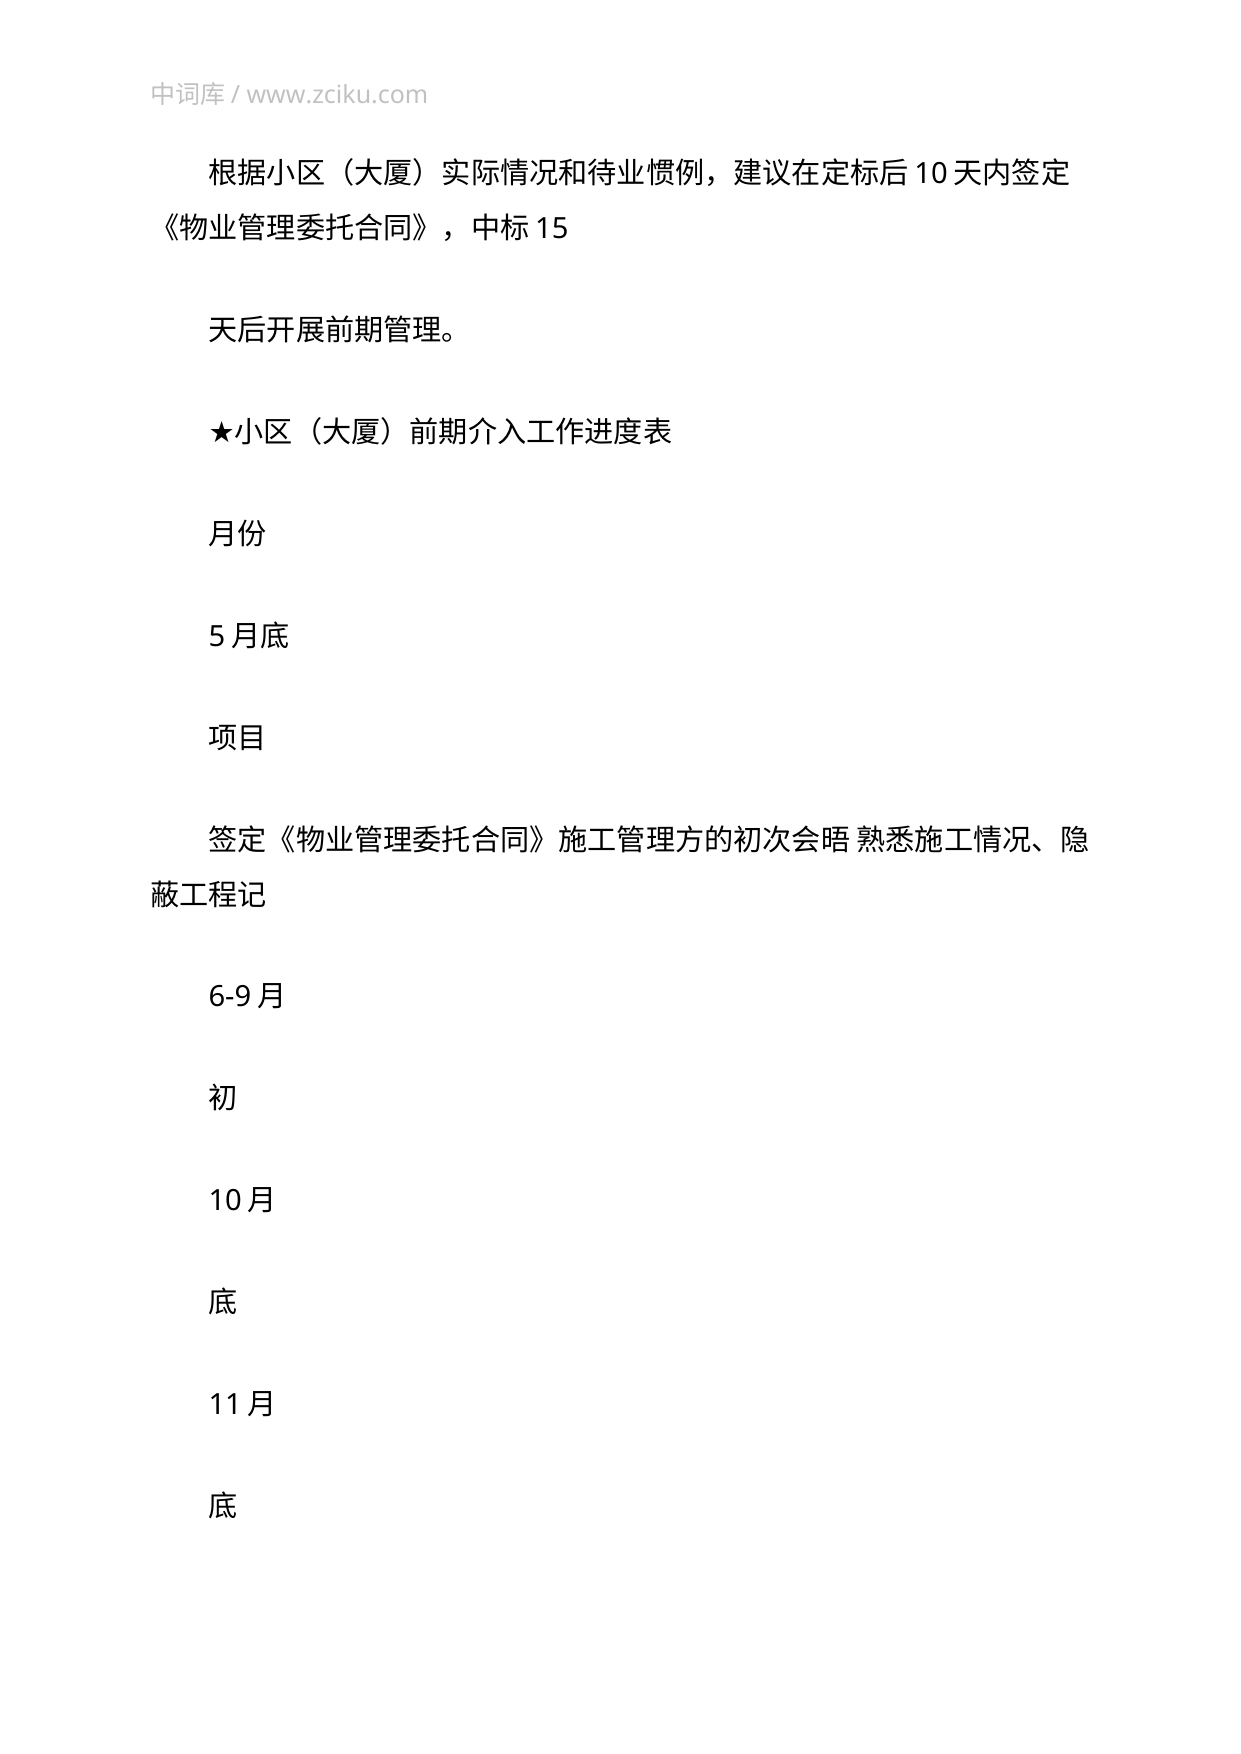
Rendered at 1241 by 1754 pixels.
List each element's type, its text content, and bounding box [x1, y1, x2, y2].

text 5月底 [150, 612, 1090, 655]
text 10月 [150, 1177, 1090, 1219]
text 底 [150, 1482, 1090, 1525]
text 6-9月 [150, 973, 1090, 1015]
text 签定《物业管理委托合同》施工管理方的初次会晤 熟悉施工情况、隐蔽工程记 [150, 816, 1090, 913]
text 底 [150, 1279, 1090, 1321]
text ★小区（大厦）前期介入工作进度表 [150, 409, 1090, 451]
text 11月 [150, 1380, 1090, 1423]
text 项目 [150, 714, 1090, 757]
text 天后开展前期管理。 [150, 307, 1090, 349]
text 初 [150, 1075, 1090, 1117]
text 月份 [150, 511, 1090, 553]
text 根据小区（大厦）实际情况和待业惯例，建议在定标后10天内签定《物业管理委托合同》，中标15 [150, 150, 1090, 247]
